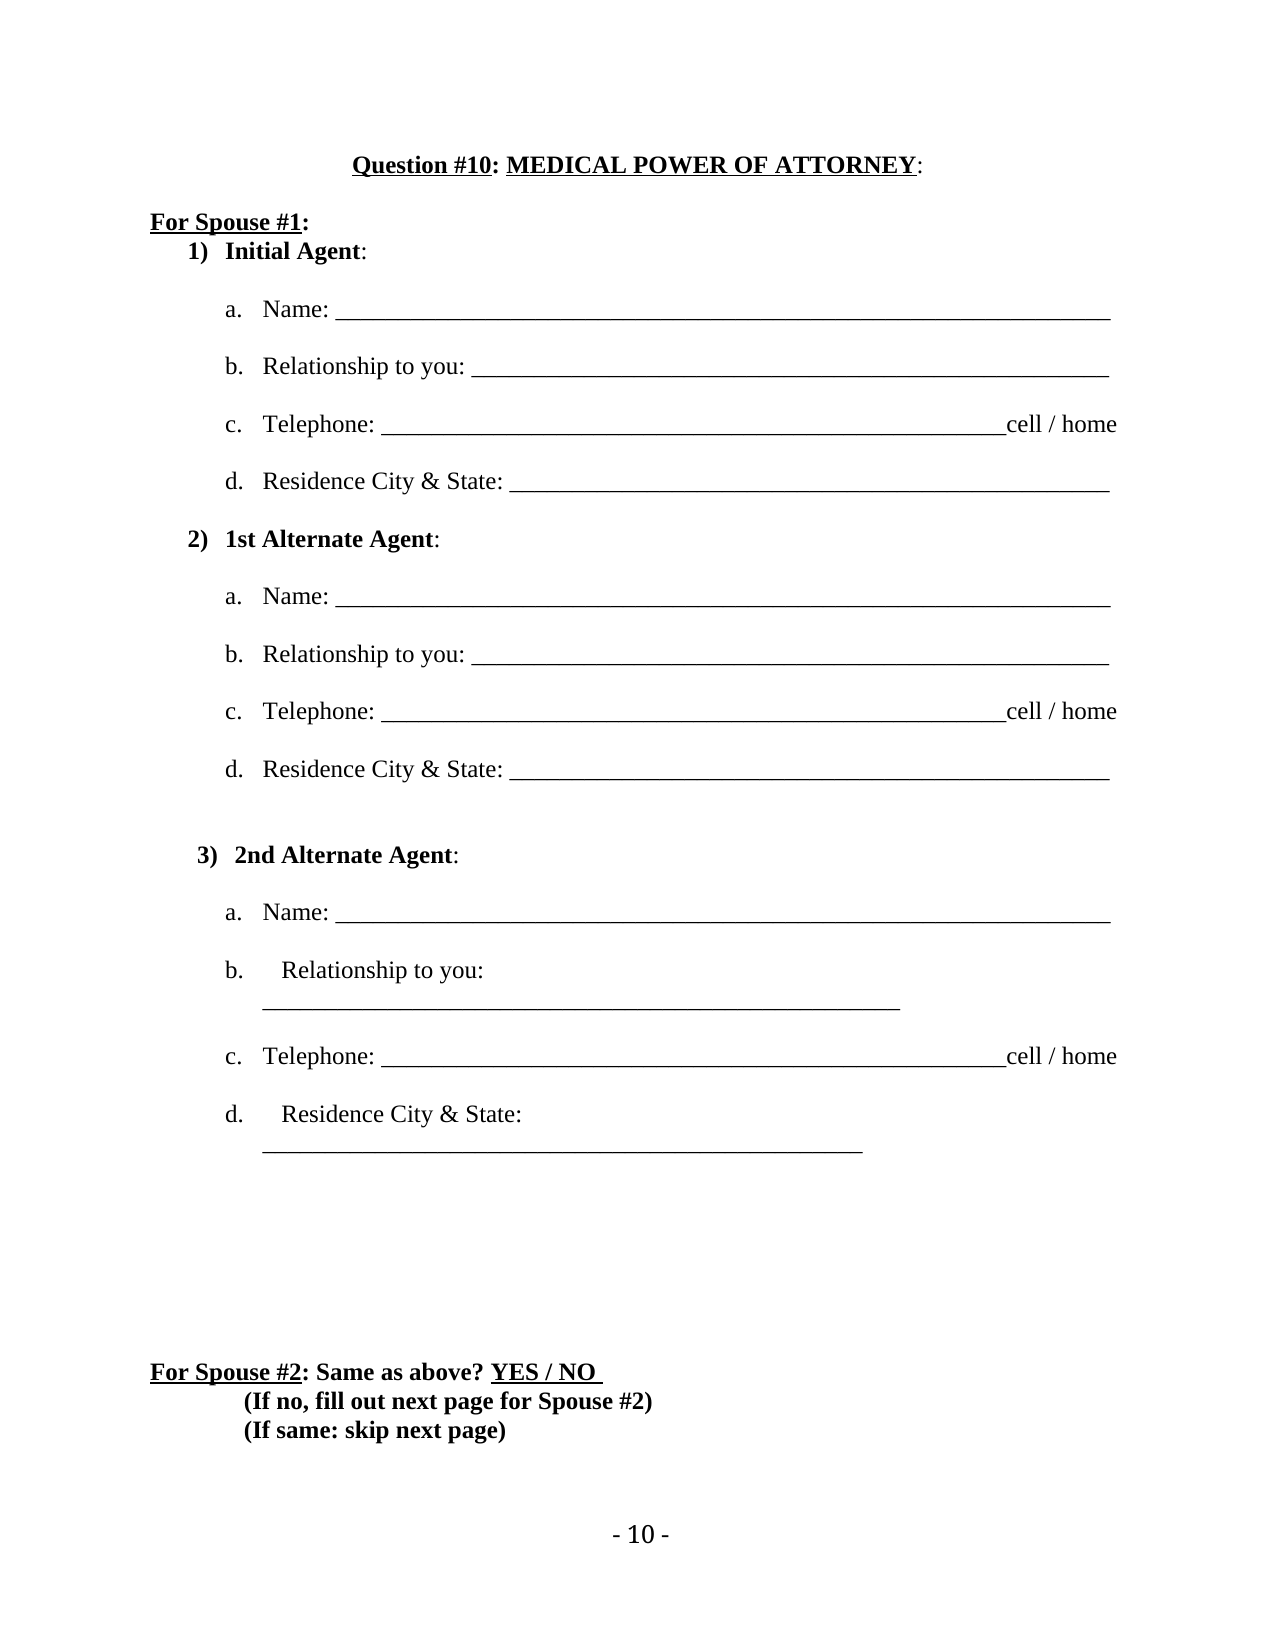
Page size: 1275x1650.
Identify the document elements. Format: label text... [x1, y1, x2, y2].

text (If same: skip next page) [150, 1415, 1125, 1444]
list Relationship to you: ___________________________________________________ [225, 351, 1125, 380]
list Name: ______________________________________________________________ [225, 581, 1125, 610]
list Relationship to you: ___________________________________________________ [225, 955, 1125, 1012]
list Telephone: __________________________________________________cell / home [225, 1041, 1125, 1070]
list Residence City & State: ________________________________________________ [225, 466, 1125, 495]
list Name: ______________________________________________________________ [225, 897, 1125, 926]
text For Spouse #1: [150, 207, 1125, 236]
list Name: ______________________________________________________________ [225, 294, 1125, 322]
list Telephone: __________________________________________________cell / home [225, 696, 1125, 725]
list Residence City & State: ________________________________________________ [225, 1099, 1125, 1156]
list Residence City & State: ________________________________________________ [225, 754, 1125, 782]
list Initial Agent: [187, 236, 1125, 265]
list Telephone: __________________________________________________cell / home [225, 409, 1125, 437]
text Question #10: MEDICAL POWER OF ATTORNEY: [150, 150, 1125, 179]
list 1st Alternate Agent: [187, 524, 1125, 552]
list Relationship to you: ___________________________________________________ [225, 639, 1125, 667]
text (If no, fill out next page for Spouse #2) [150, 1386, 1125, 1415]
list 2nd Alternate Agent: [197, 840, 1125, 869]
text For Spouse #2: Same as above? YES / NO [150, 1357, 1125, 1386]
